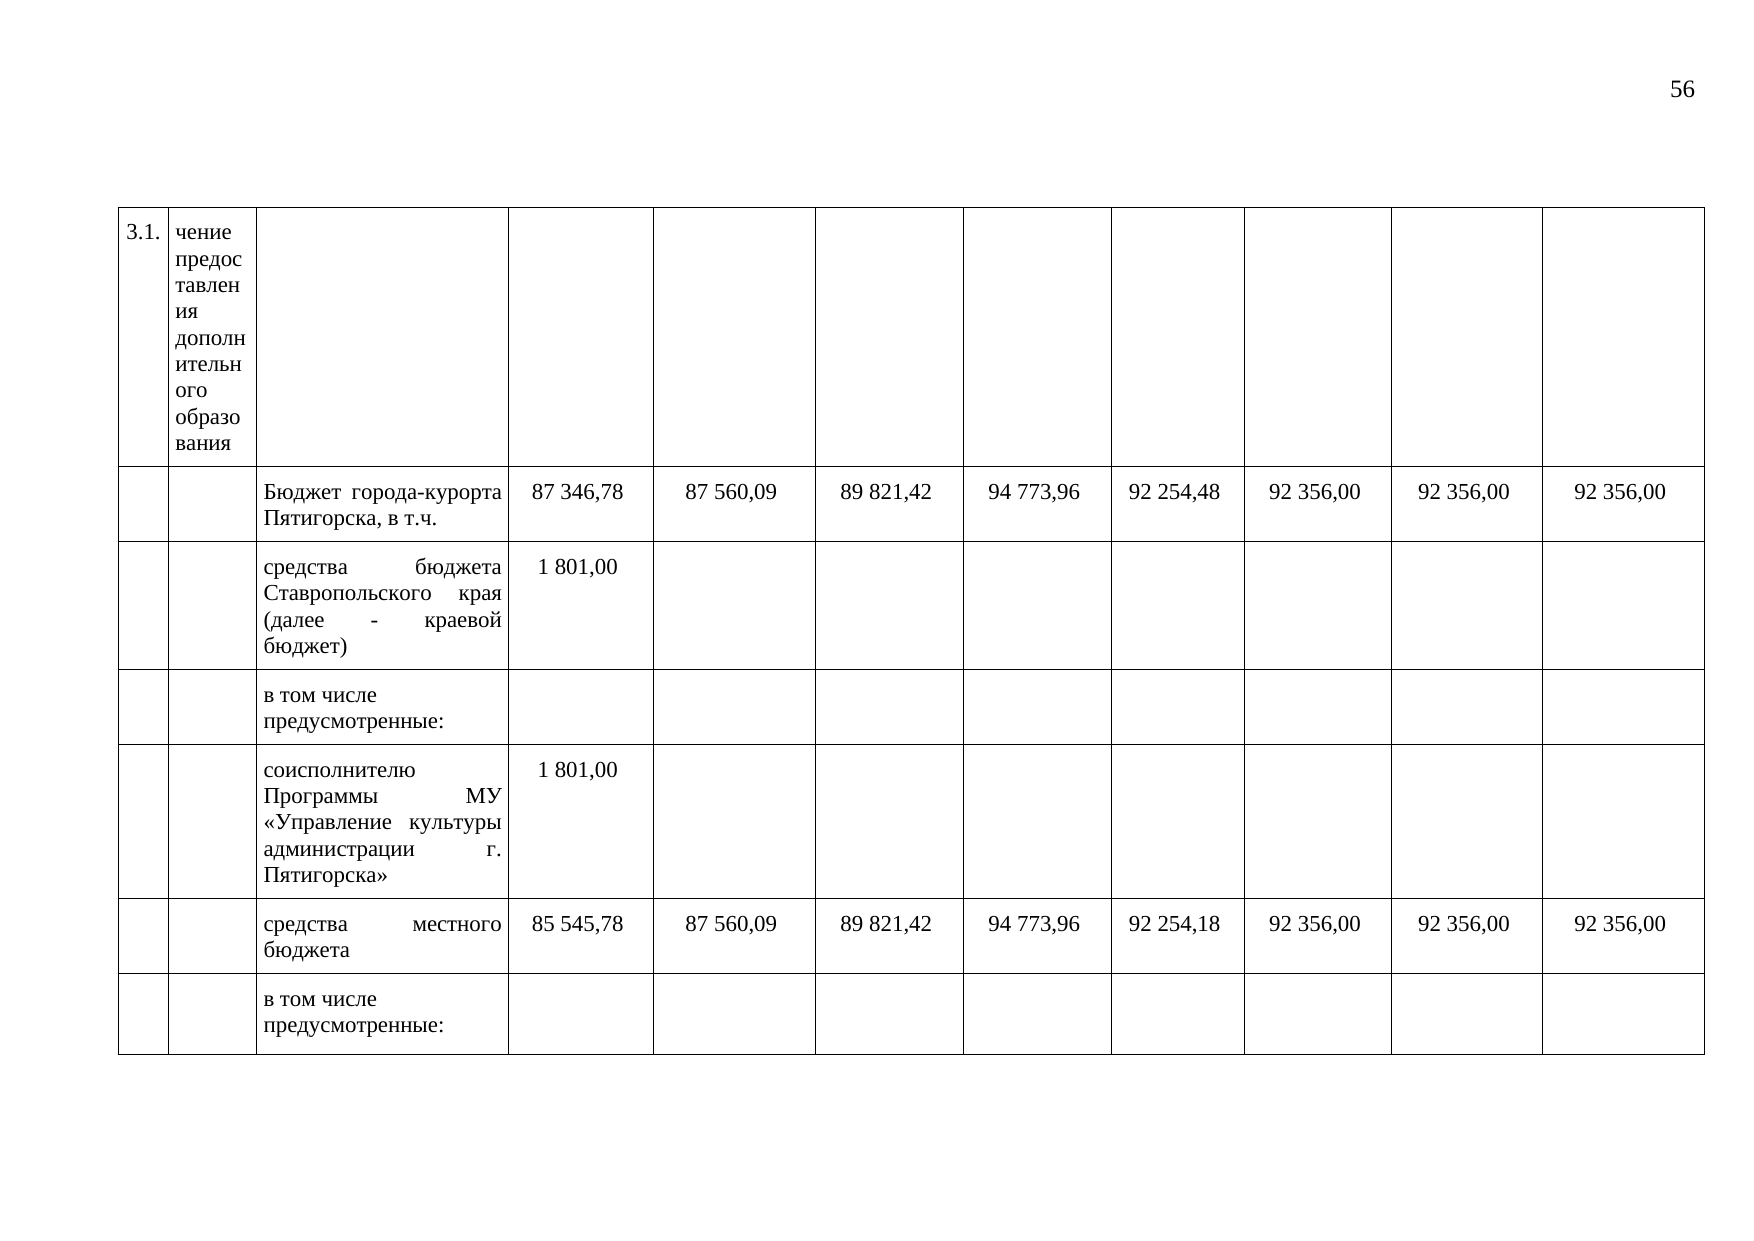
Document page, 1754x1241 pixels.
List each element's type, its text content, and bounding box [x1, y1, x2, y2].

table_cell [654, 542, 815, 669]
table_cell 87 346,78 [509, 467, 653, 541]
table_cell 1 801,00 [509, 745, 653, 898]
table_cell 92 254,18 [1112, 899, 1244, 973]
table_cell 92 356,00 [1543, 899, 1704, 973]
table_cell 33.1. [119, 208, 168, 466]
table_cell [816, 670, 963, 744]
table_cell [1543, 208, 1704, 466]
table_cell соисполнителю Программы МУ «Управление культуры администрации г. Пятигорска» [257, 745, 508, 898]
table_cell [1543, 745, 1704, 898]
table_cell в том числе предусмотренные: [257, 670, 508, 744]
table_cell [1245, 542, 1391, 669]
table_cell [509, 208, 653, 466]
table_cell 89 821,42 [816, 899, 963, 973]
table_cell 94 773,96 [964, 467, 1111, 541]
table_cell [169, 467, 256, 541]
table_cell [1112, 542, 1244, 669]
table_cell 92 254,48 [1112, 467, 1244, 541]
table_cell [654, 208, 815, 466]
table_cell [816, 542, 963, 669]
table_cell [119, 467, 168, 541]
table_cell 92 356,00 [1245, 467, 1391, 541]
table_cell [1112, 974, 1244, 1054]
table_cell [1392, 745, 1542, 898]
table_cell [1543, 670, 1704, 744]
table_cell [509, 670, 653, 744]
table_cell 92 356,00 [1392, 467, 1542, 541]
table_cell [1392, 208, 1542, 466]
table_cell 89 821,42 [816, 467, 963, 541]
table_cell [1245, 974, 1391, 1054]
table_cell [1112, 670, 1244, 744]
table_cell [169, 899, 256, 973]
table_cell [169, 670, 256, 744]
table_cell [964, 670, 1111, 744]
table_cell [1543, 974, 1704, 1054]
table_cell [169, 542, 256, 669]
table_cell средства местного бюджета [257, 899, 508, 973]
table_cell [1245, 670, 1391, 744]
table_cell [1392, 670, 1542, 744]
table_cell 92 356,00 [1543, 467, 1704, 541]
table_cell 92 356,00 [1245, 899, 1391, 973]
table_cell [1245, 745, 1391, 898]
table_cell [816, 208, 963, 466]
table_cell 87 560,09 [654, 467, 815, 541]
table_cell [654, 745, 815, 898]
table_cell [169, 208, 256, 466]
table_cell [816, 745, 963, 898]
table_cell [964, 208, 1111, 466]
table_cell [1392, 974, 1542, 1054]
table_cell [119, 670, 168, 744]
table_cell [169, 974, 256, 1054]
table_cell 94 773,96 [964, 899, 1111, 973]
table_cell [119, 542, 168, 669]
table_cell [119, 745, 168, 898]
table_cell [654, 974, 815, 1054]
table_cell 87 560,09 [654, 899, 815, 973]
table_cell [1112, 208, 1244, 466]
table_cell 92 356,00 [1392, 899, 1542, 973]
table_cell [1543, 542, 1704, 669]
table_cell [119, 974, 168, 1054]
table_cell [964, 974, 1111, 1054]
table_cell в том числе предусмотренные: [257, 974, 508, 1054]
table_cell Бюджет города-курорта Пятигорска, в т.ч. [257, 467, 508, 541]
table_cell [119, 899, 168, 973]
table_cell [1112, 745, 1244, 898]
table_cell [816, 974, 963, 1054]
table_cell средства бюджета Ставропольского края (далее - краевой бюджет) [257, 542, 508, 669]
table_cell [964, 542, 1111, 669]
table_cell 85 545,78 [509, 899, 653, 973]
table_cell 1 801,00 [509, 542, 653, 669]
table_cell [257, 208, 508, 466]
table_cell [964, 745, 1111, 898]
table_cell [654, 670, 815, 744]
table_cell [1245, 208, 1391, 466]
table_cell [169, 745, 256, 898]
table_cell [1392, 542, 1542, 669]
table_cell [509, 974, 653, 1054]
